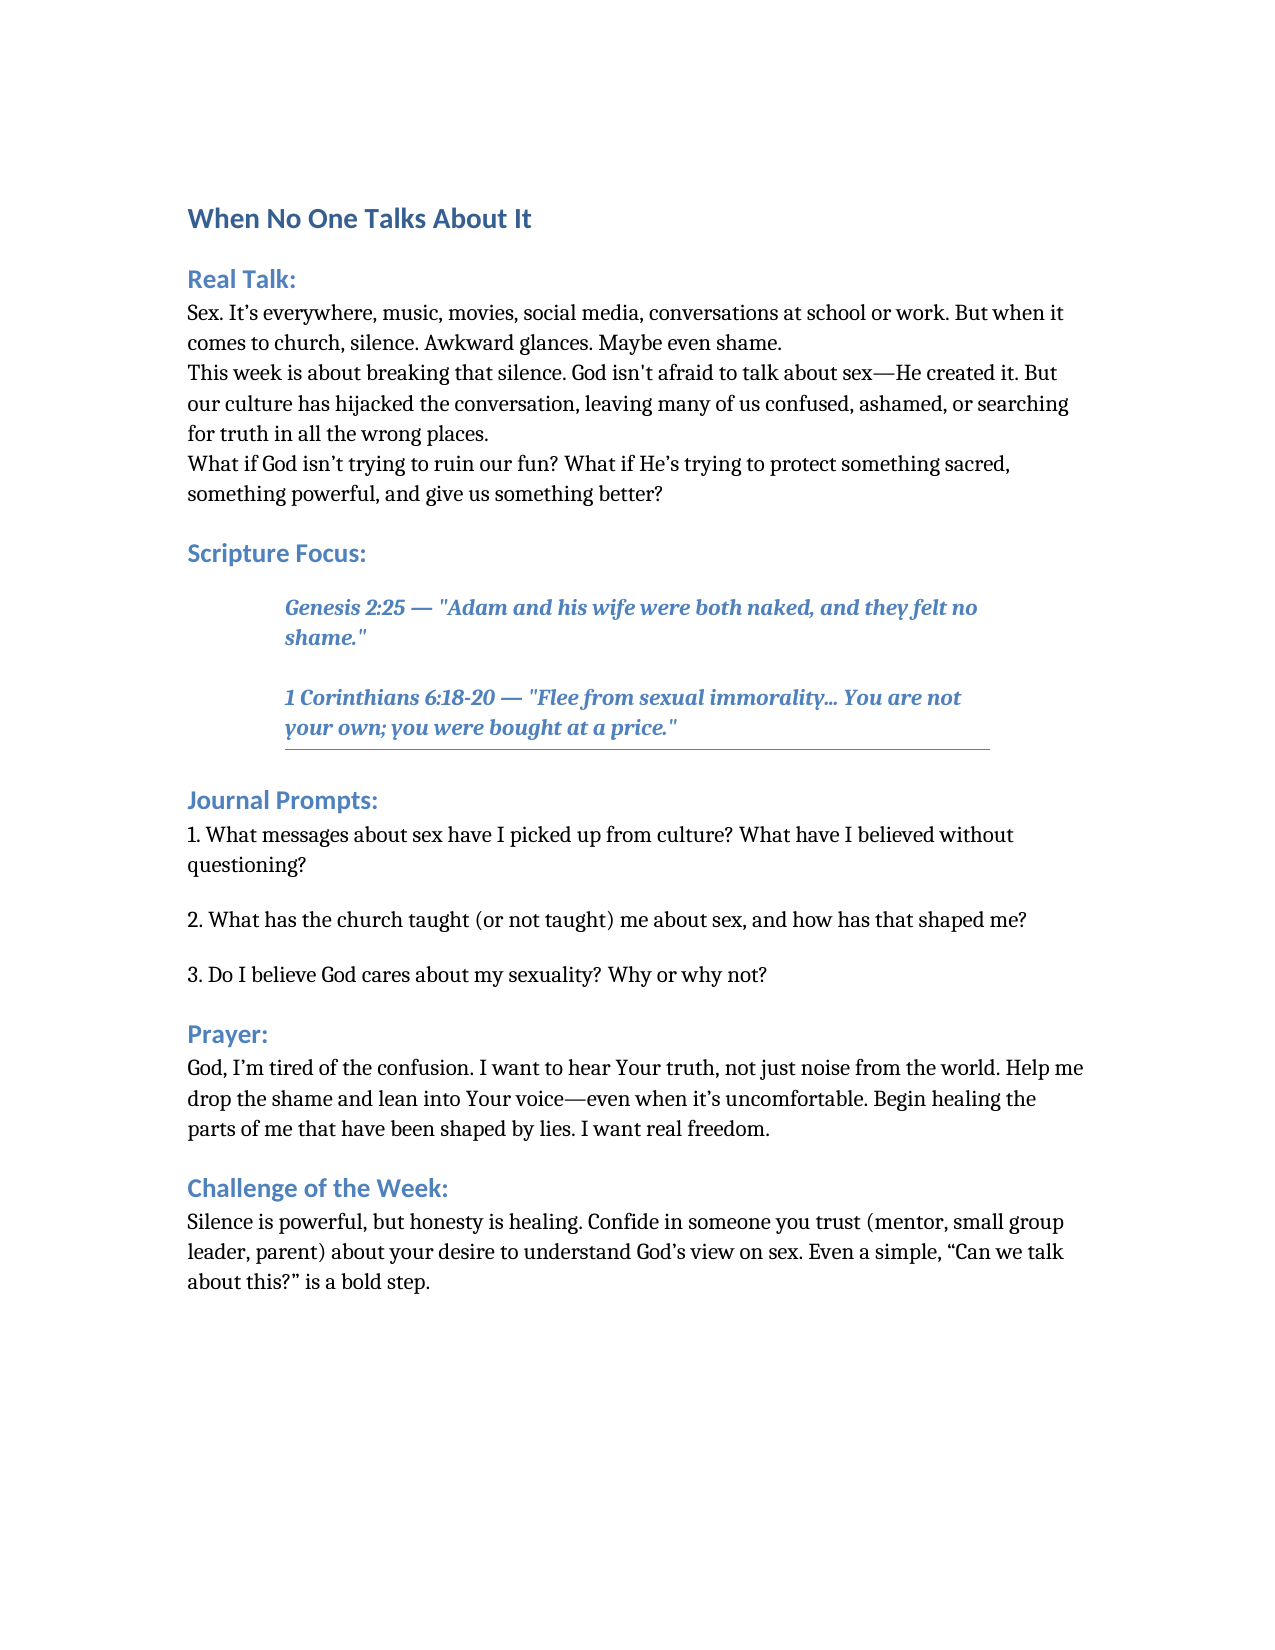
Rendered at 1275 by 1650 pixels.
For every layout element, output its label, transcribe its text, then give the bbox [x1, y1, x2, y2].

subtitle Journal Prompts: [187, 783, 1087, 816]
text 3. Do I believe God cares about my sexuality? Why or why not? [187, 962, 1087, 988]
text 2. What has the church taught (or not taught) me about sex, and how has that shaped me? [187, 907, 1087, 933]
text Genesis 2:25 — "Adam and his wife were both naked, and they felt no shame." [285, 595, 990, 651]
text Sex. It’s everywhere, music, movies, social media, conversations at school or work. But when it comes to church, silence. Awkward glances. Maybe even shame. This week is about breaking that silence. God isn't afraid to talk about sex—He created it. But our culture has hijacked the conversation, leaving many of us confused, ashamed, or searching for truth in all the wrong places. What if God isn’t trying to ruin our fun? What if He’s trying to protect something sacred, something powerful, and give us something better? [187, 300, 1087, 507]
subtitle Prayer: [187, 1017, 1087, 1050]
subtitle When No One Talks About It [187, 200, 1087, 236]
text God, I’m tired of the confusion. I want to hear Your truth, not just noise from the world. Help me drop the shame and lean into Your voice—even when it’s uncomfortable. Begin healing the parts of me that have been shaped by lies. I want real freedom. [187, 1055, 1087, 1142]
text 1. What messages about sex have I picked up from culture? What have I believed without questioning? [187, 821, 1087, 878]
subtitle Real Talk: [187, 262, 1087, 295]
subtitle Challenge of the Week: [187, 1171, 1087, 1204]
text Silence is powerful, but honesty is healing. Confide in someone you trust (mentor, small group leader, parent) about your desire to understand God’s view on sex. Even a simple, “Can we talk about this?” is a bold step. [187, 1209, 1087, 1295]
text 1 Corinthians 6:18-20 — "Flee from sexual immorality... You are not your own; you were bought at a price." [285, 684, 990, 749]
subtitle Scripture Focus: [187, 536, 1087, 569]
